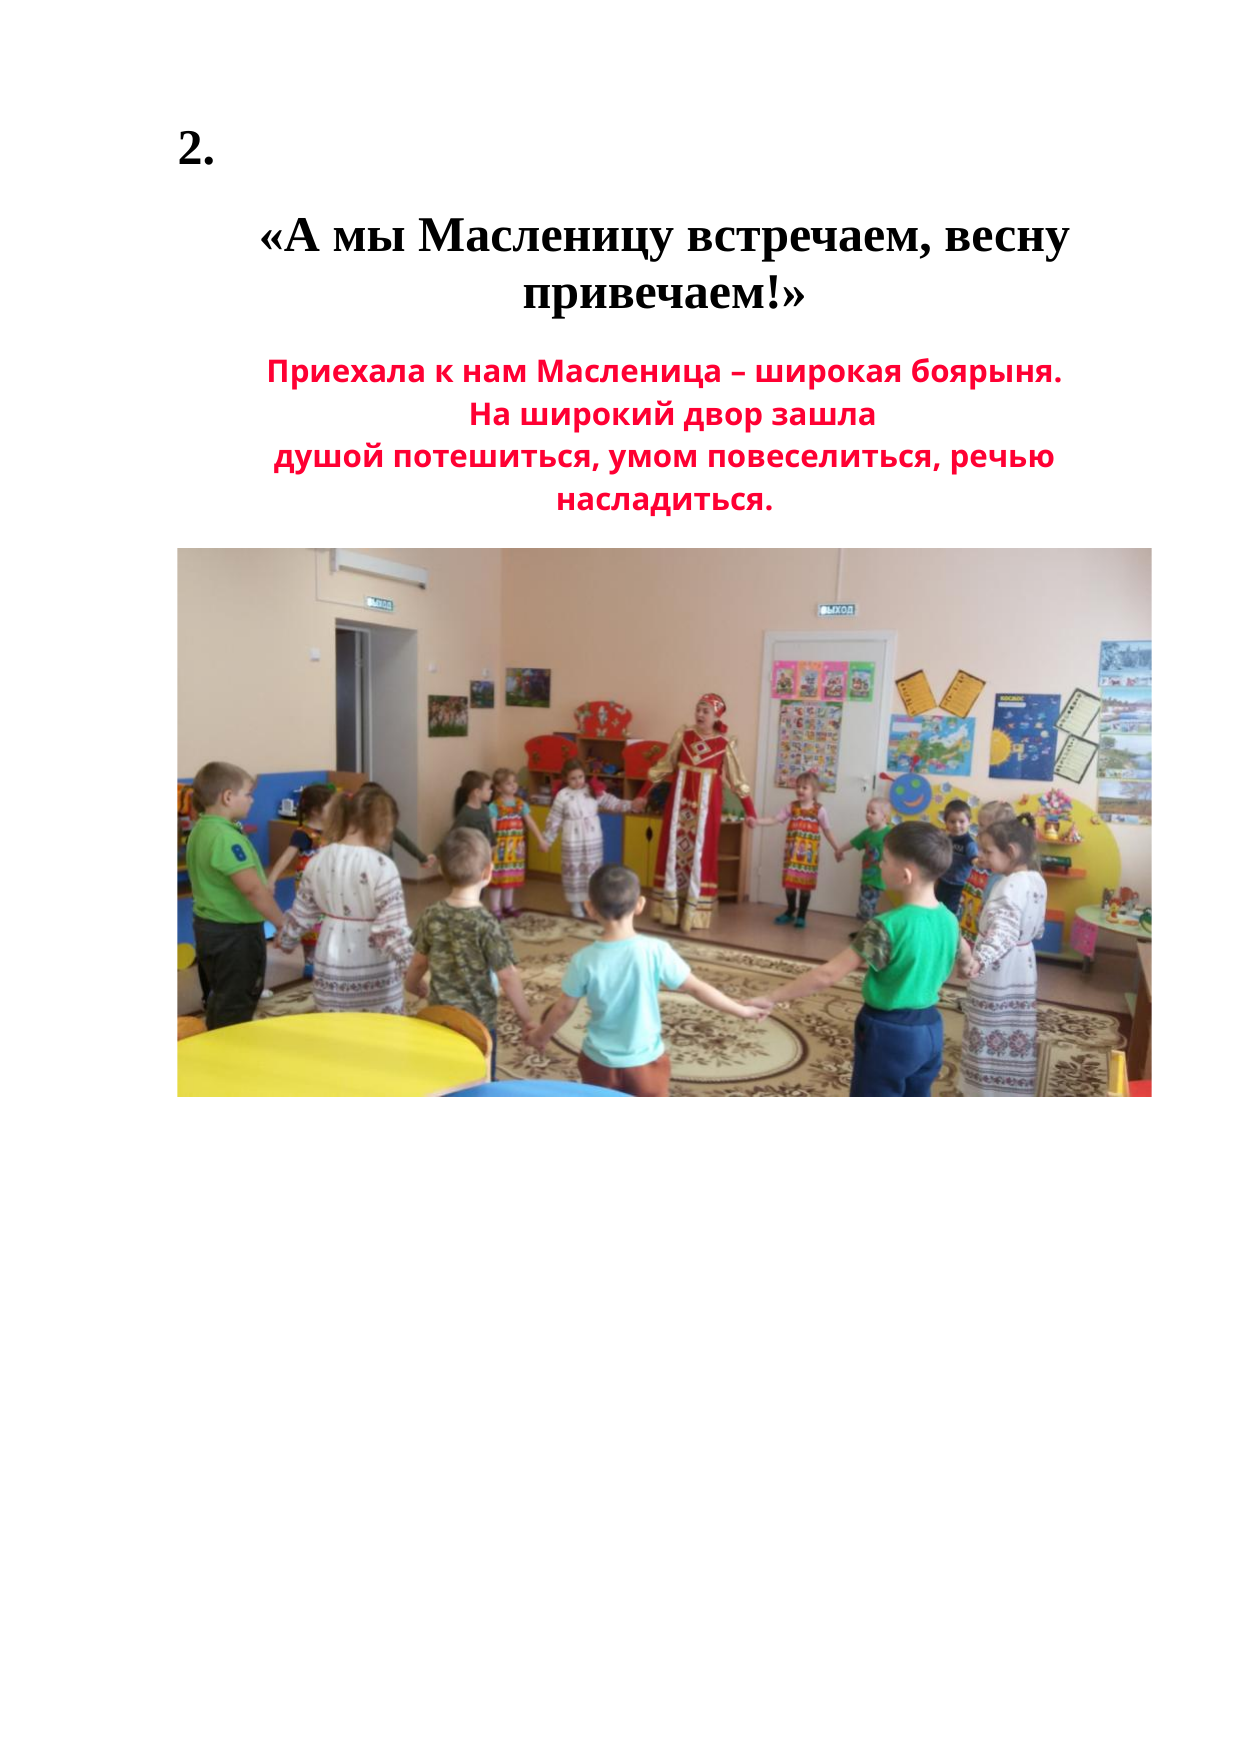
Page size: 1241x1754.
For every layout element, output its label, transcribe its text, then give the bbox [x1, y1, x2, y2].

text На широкий двор зашла душой потешиться, умом повеселиться, речью насладиться. [177, 392, 1152, 519]
picture [177, 548, 1152, 1097]
text «А мы Масленицу встречаем, весну привечаем!» [177, 205, 1152, 320]
text 2. [177, 118, 1152, 176]
text Приехала к нам Масленица – широкая боярыня. [177, 349, 1152, 392]
